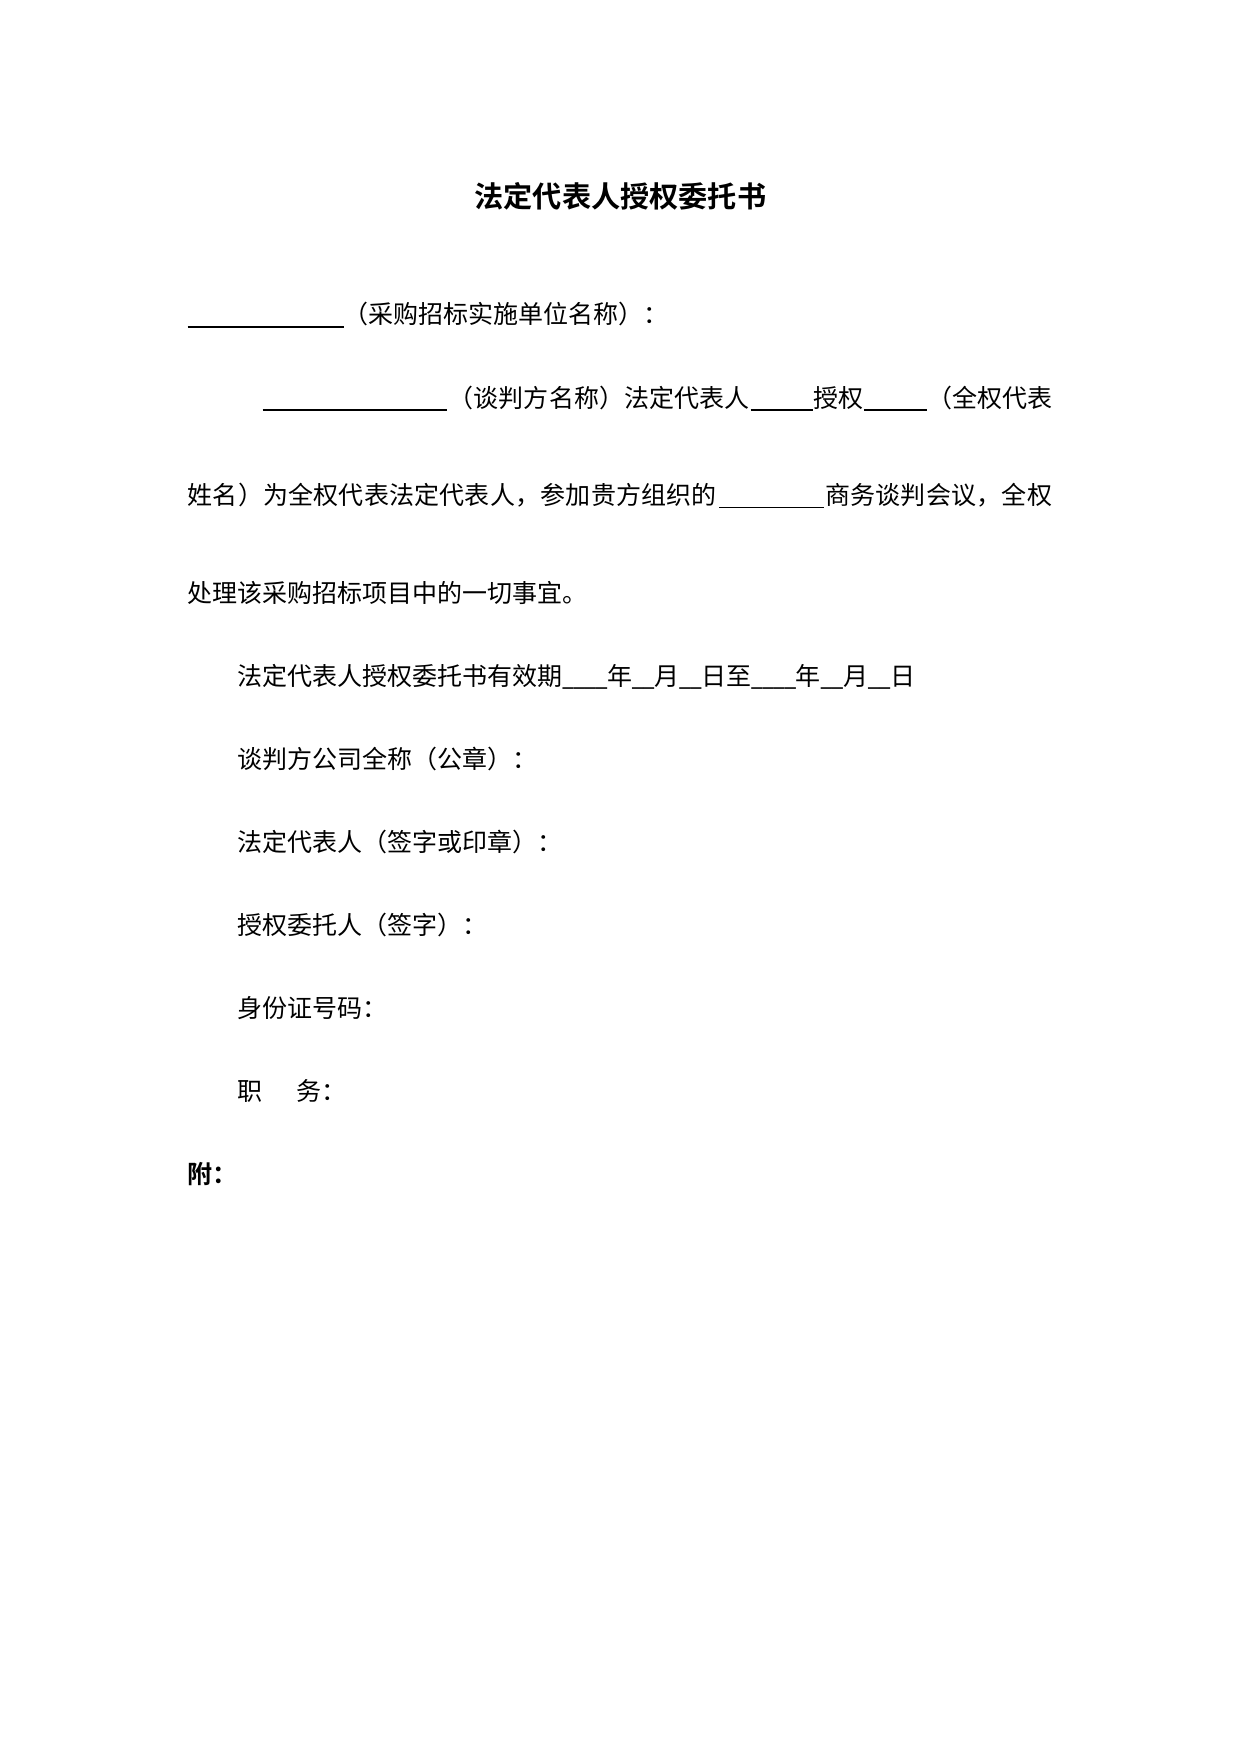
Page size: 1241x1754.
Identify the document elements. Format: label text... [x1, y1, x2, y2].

text 附： [187, 1141, 1053, 1206]
text 法定代表人（签字或印章）： [187, 808, 1053, 873]
text （谈判方名称）法定代表人 授权 （全权代表姓名）为全权代表法定代表人，参加贵方组织的 商务谈判会议，全权处理该采购招标项目中的一切事宜。 [187, 364, 1053, 624]
text （采购招标实施单位名称）： [187, 281, 1053, 346]
text 授权委托人（签字）： [187, 891, 1053, 956]
text 法定代表人授权委托书有效期____年__月__日至____年__月__日 [187, 642, 1053, 707]
text 法定代表人授权委托书 [187, 162, 1053, 227]
text 身份证号码： [187, 974, 1053, 1039]
text 职 务： [187, 1057, 1053, 1122]
text 谈判方公司全称（公章）： [187, 725, 1053, 790]
